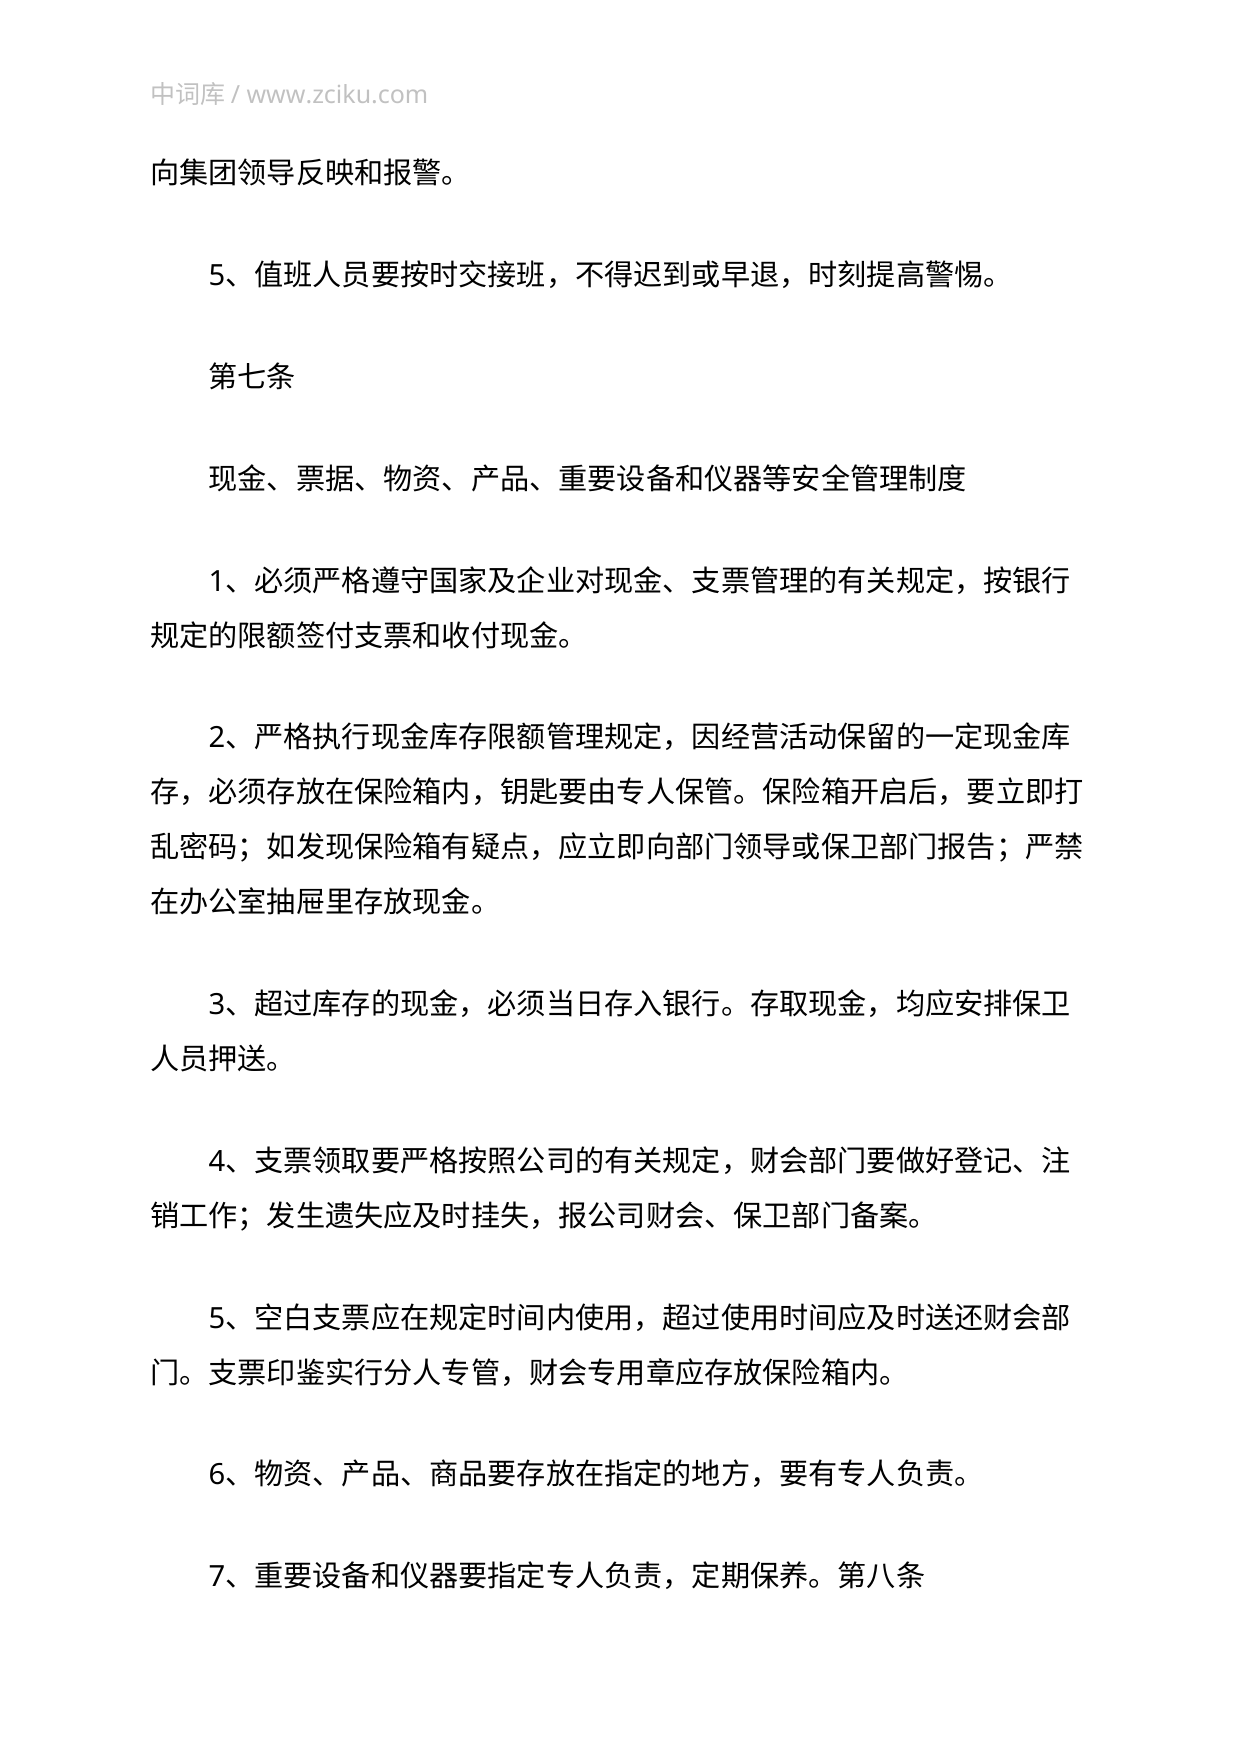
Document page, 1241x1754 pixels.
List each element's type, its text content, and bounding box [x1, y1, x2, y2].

text 6、物资、产品、商品要存放在指定的地方，要有专人负责。 [150, 1451, 1090, 1493]
text 第七条 [150, 354, 1090, 396]
text 现金、票据、物资、产品、重要设备和仪器等安全管理制度 [150, 456, 1090, 498]
text 2、严格执行现金库存限额管理规定，因经营活动保留的一定现金库存，必须存放在保险箱内，钥匙要由专人保管。保险箱开启后，要立即打乱密码；如发现保险箱有疑点，应立即向部门领导或保卫部门报告；严禁在办公室抽屉里存放现金。 [150, 714, 1090, 921]
text 5、空白支票应在规定时间内使用，超过使用时间应及时送还财会部门。支票印鉴实行分人专管，财会专用章应存放保险箱内。 [150, 1294, 1090, 1391]
text 1、必须严格遵守国家及企业对现金、支票管理的有关规定，按银行规定的限额签付支票和收付现金。 [150, 557, 1090, 654]
text 7、重要设备和仪器要指定专人负责，定期保养。第八条 [150, 1553, 1090, 1595]
text 5、值班人员要按时交接班，不得迟到或早退，时刻提高警惕。 [150, 252, 1090, 294]
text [150, 150, 1090, 192]
text 4、支票领取要严格按照公司的有关规定，财会部门要做好登记、注销工作；发生遗失应及时挂失，报公司财会、保卫部门备案。 [150, 1137, 1090, 1235]
text 3、超过库存的现金，必须当日存入银行。存取现金，均应安排保卫人员押送。 [150, 981, 1090, 1078]
